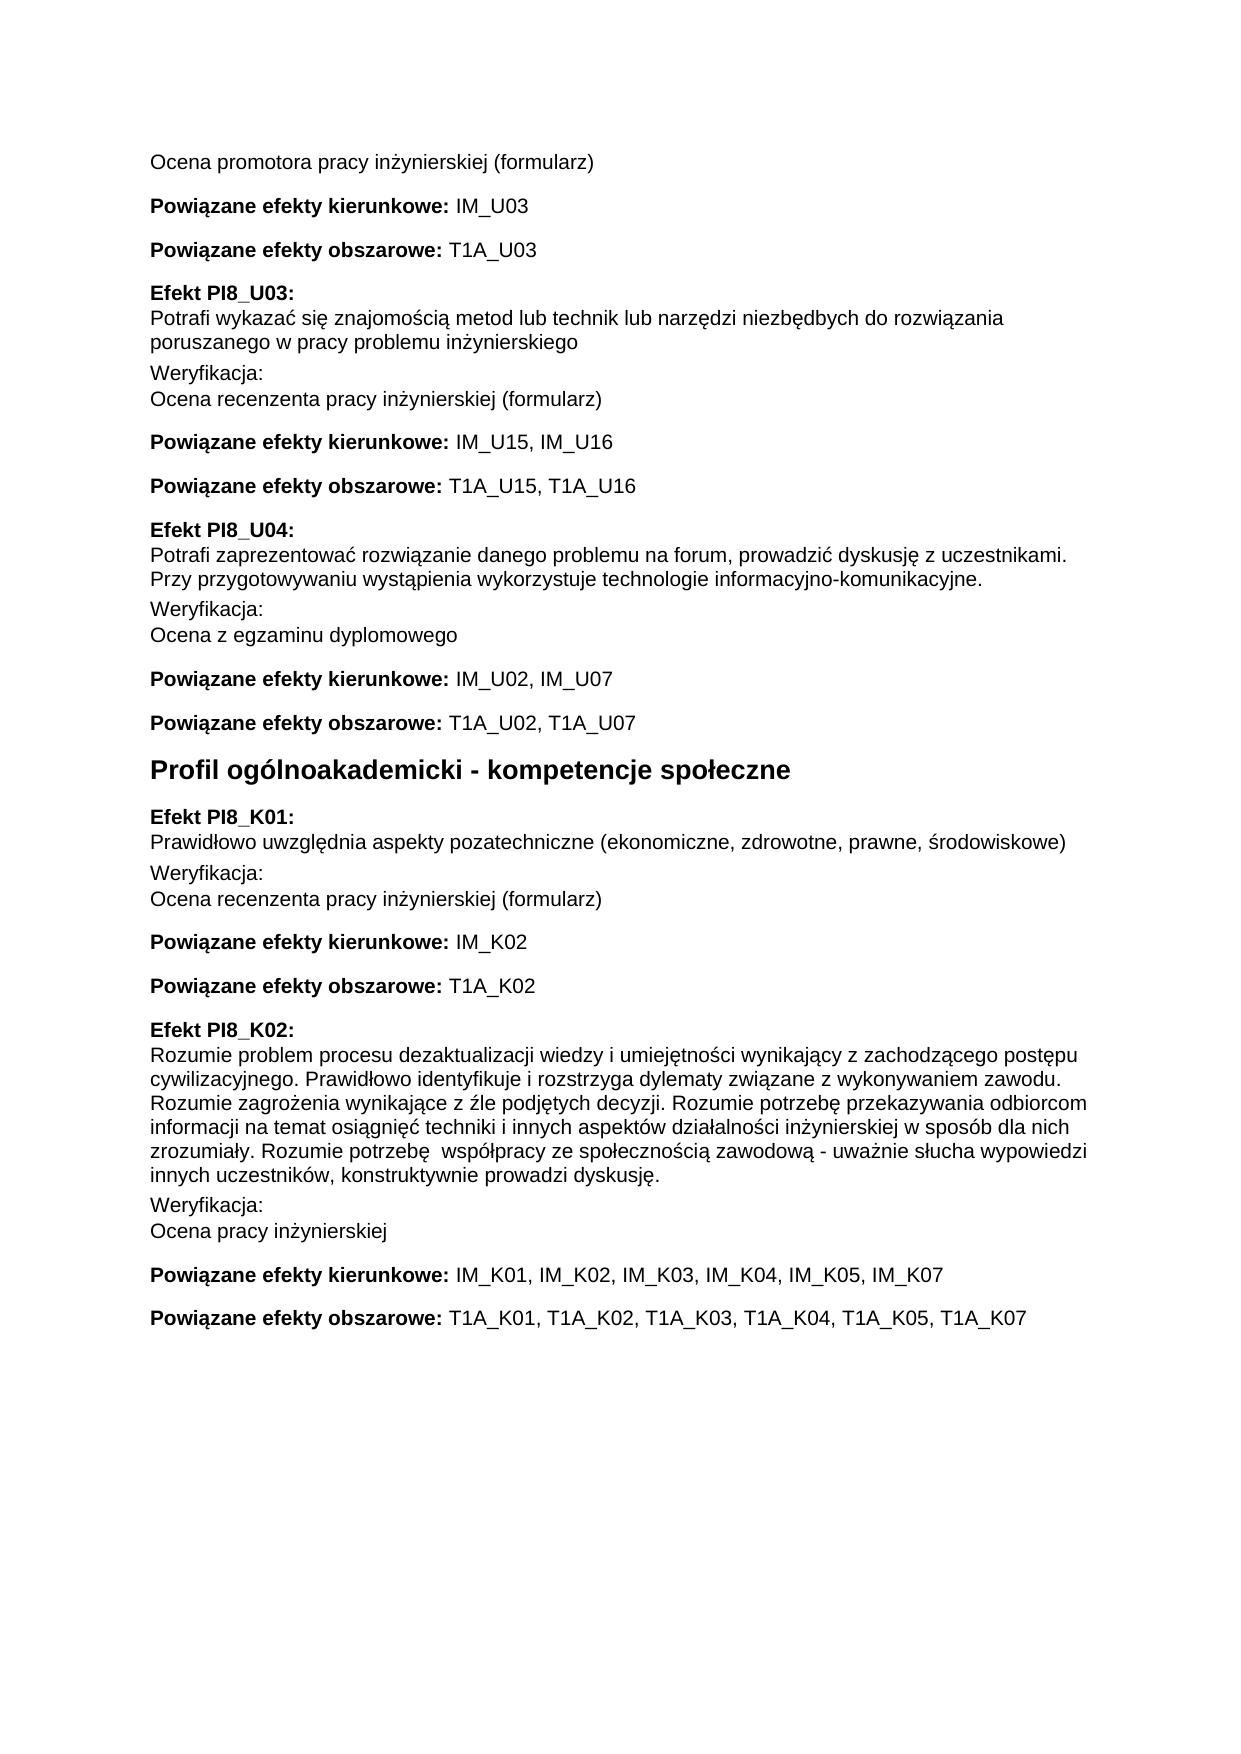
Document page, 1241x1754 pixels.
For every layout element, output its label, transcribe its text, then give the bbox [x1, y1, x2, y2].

text Prawidłowo uwzględnia aspekty pozatechniczne (ekonomiczne, zdrowotne, prawne, środowiskowe) [150, 830, 1090, 854]
text Ocena z egzaminu dyplomowego [150, 623, 1090, 647]
text Efekt PI8_K01: [150, 805, 1090, 829]
text Efekt PI8_K02: [150, 1018, 1090, 1042]
text Powiązane efekty kierunkowe: IM_K01, IM_K02, IM_K03, IM_K04, IM_K05, IM_K07 [150, 1262, 1090, 1286]
text Ocena promotora pracy inżynierskiej (formularz) [150, 150, 1090, 174]
text Powiązane efekty kierunkowe: IM_U03 [150, 194, 1090, 218]
text Powiązane efekty obszarowe: T1A_K01, T1A_K02, T1A_K03, T1A_K04, T1A_K05, T1A_K07 [150, 1306, 1090, 1330]
text Powiązane efekty kierunkowe: IM_U15, IM_U16 [150, 430, 1090, 454]
text Ocena recenzenta pracy inżynierskiej (formularz) [150, 386, 1090, 410]
text Powiązane efekty obszarowe: T1A_K02 [150, 974, 1090, 998]
text Powiązane efekty obszarowe: T1A_U02, T1A_U07 [150, 710, 1090, 734]
text Powiązane efekty kierunkowe: IM_K02 [150, 930, 1090, 954]
text Potrafi zaprezentować rozwiązanie danego problemu na forum, prowadzić dyskusję z uczestnikami. Przy przygotowywaniu wystąpienia wykorzystuje technologie informacyjno-komunikacyjne. [150, 543, 1090, 591]
text Efekt PI8_U03: [150, 281, 1090, 305]
text Weryfikacja: [150, 1193, 1090, 1217]
text Ocena recenzenta pracy inżynierskiej (formularz) [150, 886, 1090, 910]
text Rozumie problem procesu dezaktualizacji wiedzy i umiejętności wynikający z zachodzącego postępu cywilizacyjnego. Prawidłowo identyfikuje i rozstrzyga dylematy związane z wykonywaniem zawodu. Rozumie zagrożenia wynikające z źle podjętych decyzji. Rozumie potrzebę przekazywania odbiorcom informacji na temat osiągnięć techniki i innych aspektów działalności inżynierskiej w sposób dla nich zrozumiały. Rozumie potrzebę współpracy ze społecznością zawodową - uważnie słucha wypowiedzi innych uczestników, konstruktywnie prowadzi dyskusję. [150, 1043, 1090, 1186]
text Powiązane efekty obszarowe: T1A_U03 [150, 237, 1090, 261]
text Powiązane efekty obszarowe: T1A_U15, T1A_U16 [150, 474, 1090, 498]
text Ocena pracy inżynierskiej [150, 1219, 1090, 1243]
subtitle Profil ogólnoakademicki - kompetencje społeczne [150, 754, 1090, 785]
text Powiązane efekty kierunkowe: IM_U02, IM_U07 [150, 667, 1090, 691]
text Potrafi wykazać się znajomością metod lub technik lub narzędzi niezbędbych do rozwiązania poruszanego w pracy problemu inżynierskiego [150, 306, 1090, 354]
text Weryfikacja: [150, 860, 1090, 884]
text Efekt PI8_U04: [150, 518, 1090, 542]
text Weryfikacja: [150, 597, 1090, 621]
text Weryfikacja: [150, 360, 1090, 384]
